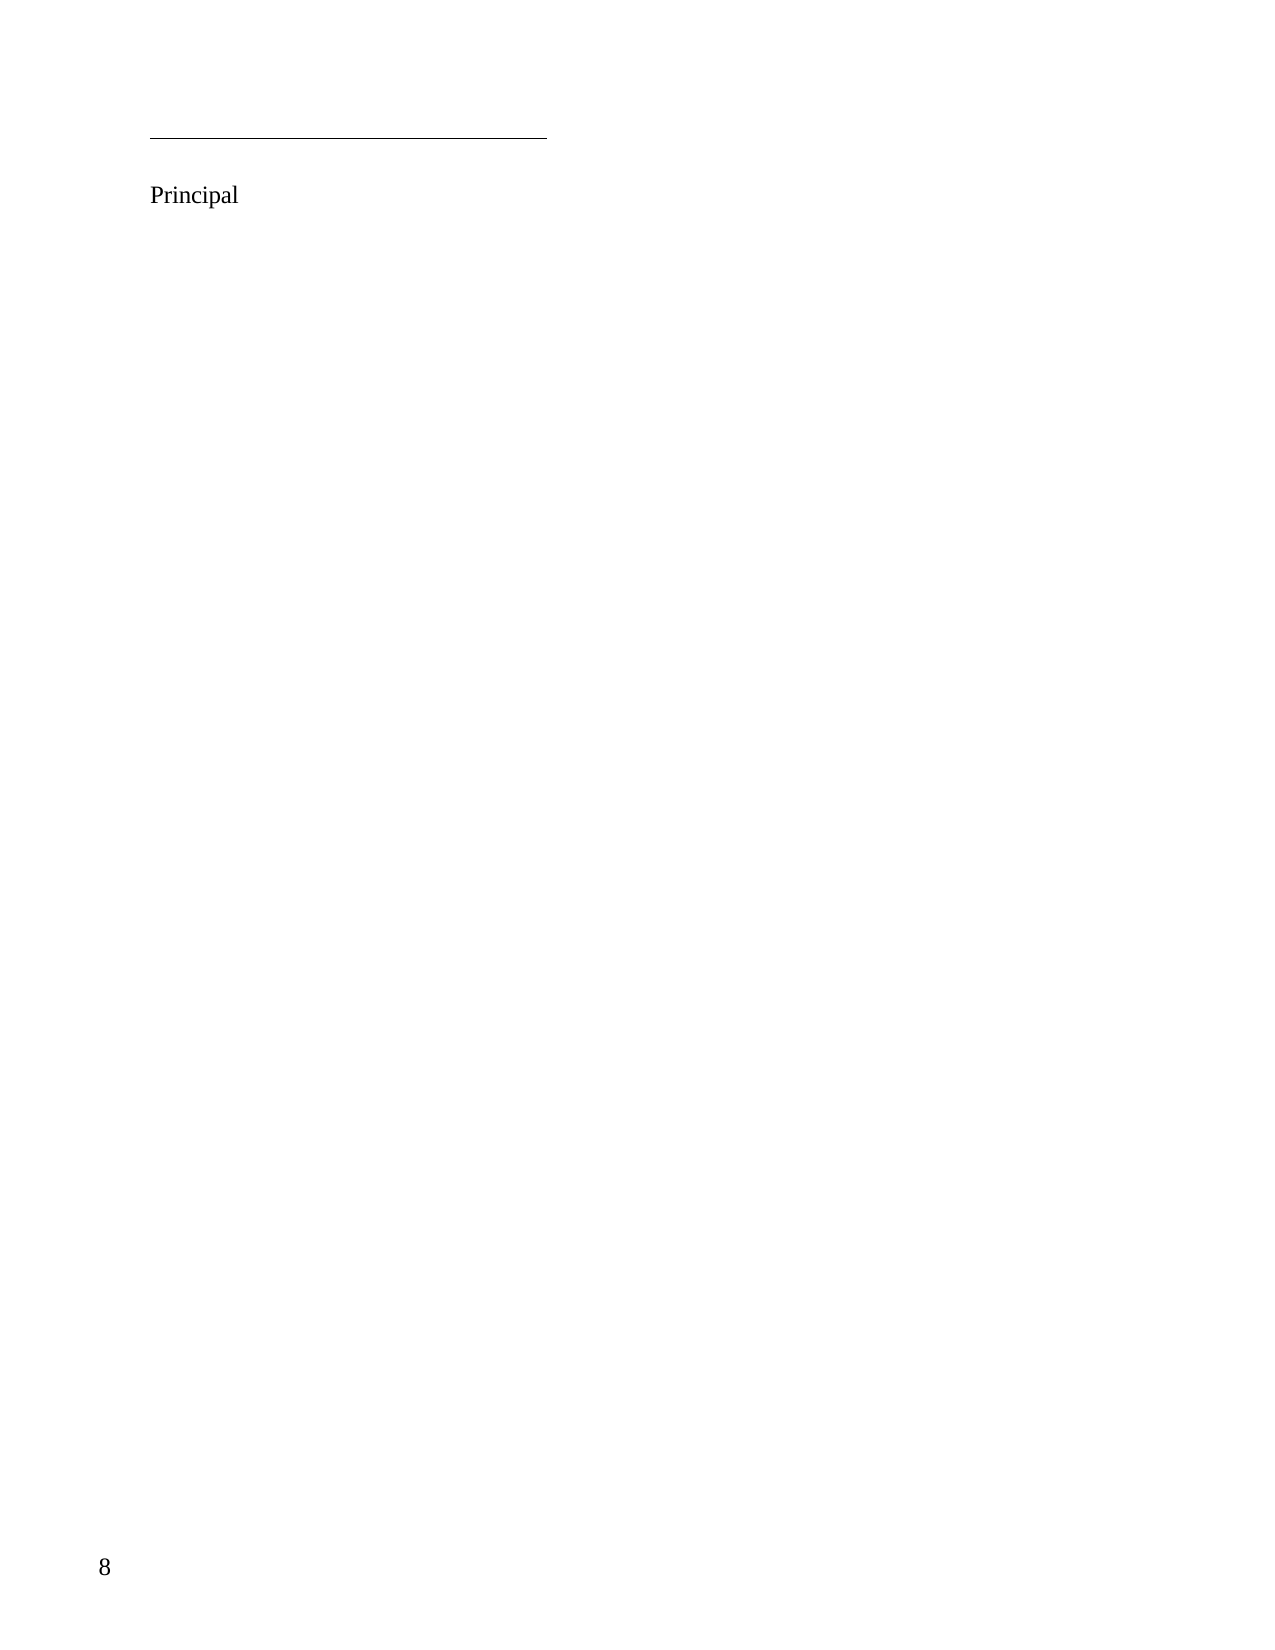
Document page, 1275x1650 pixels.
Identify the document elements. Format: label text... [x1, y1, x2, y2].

text Principal [150, 180, 1235, 209]
